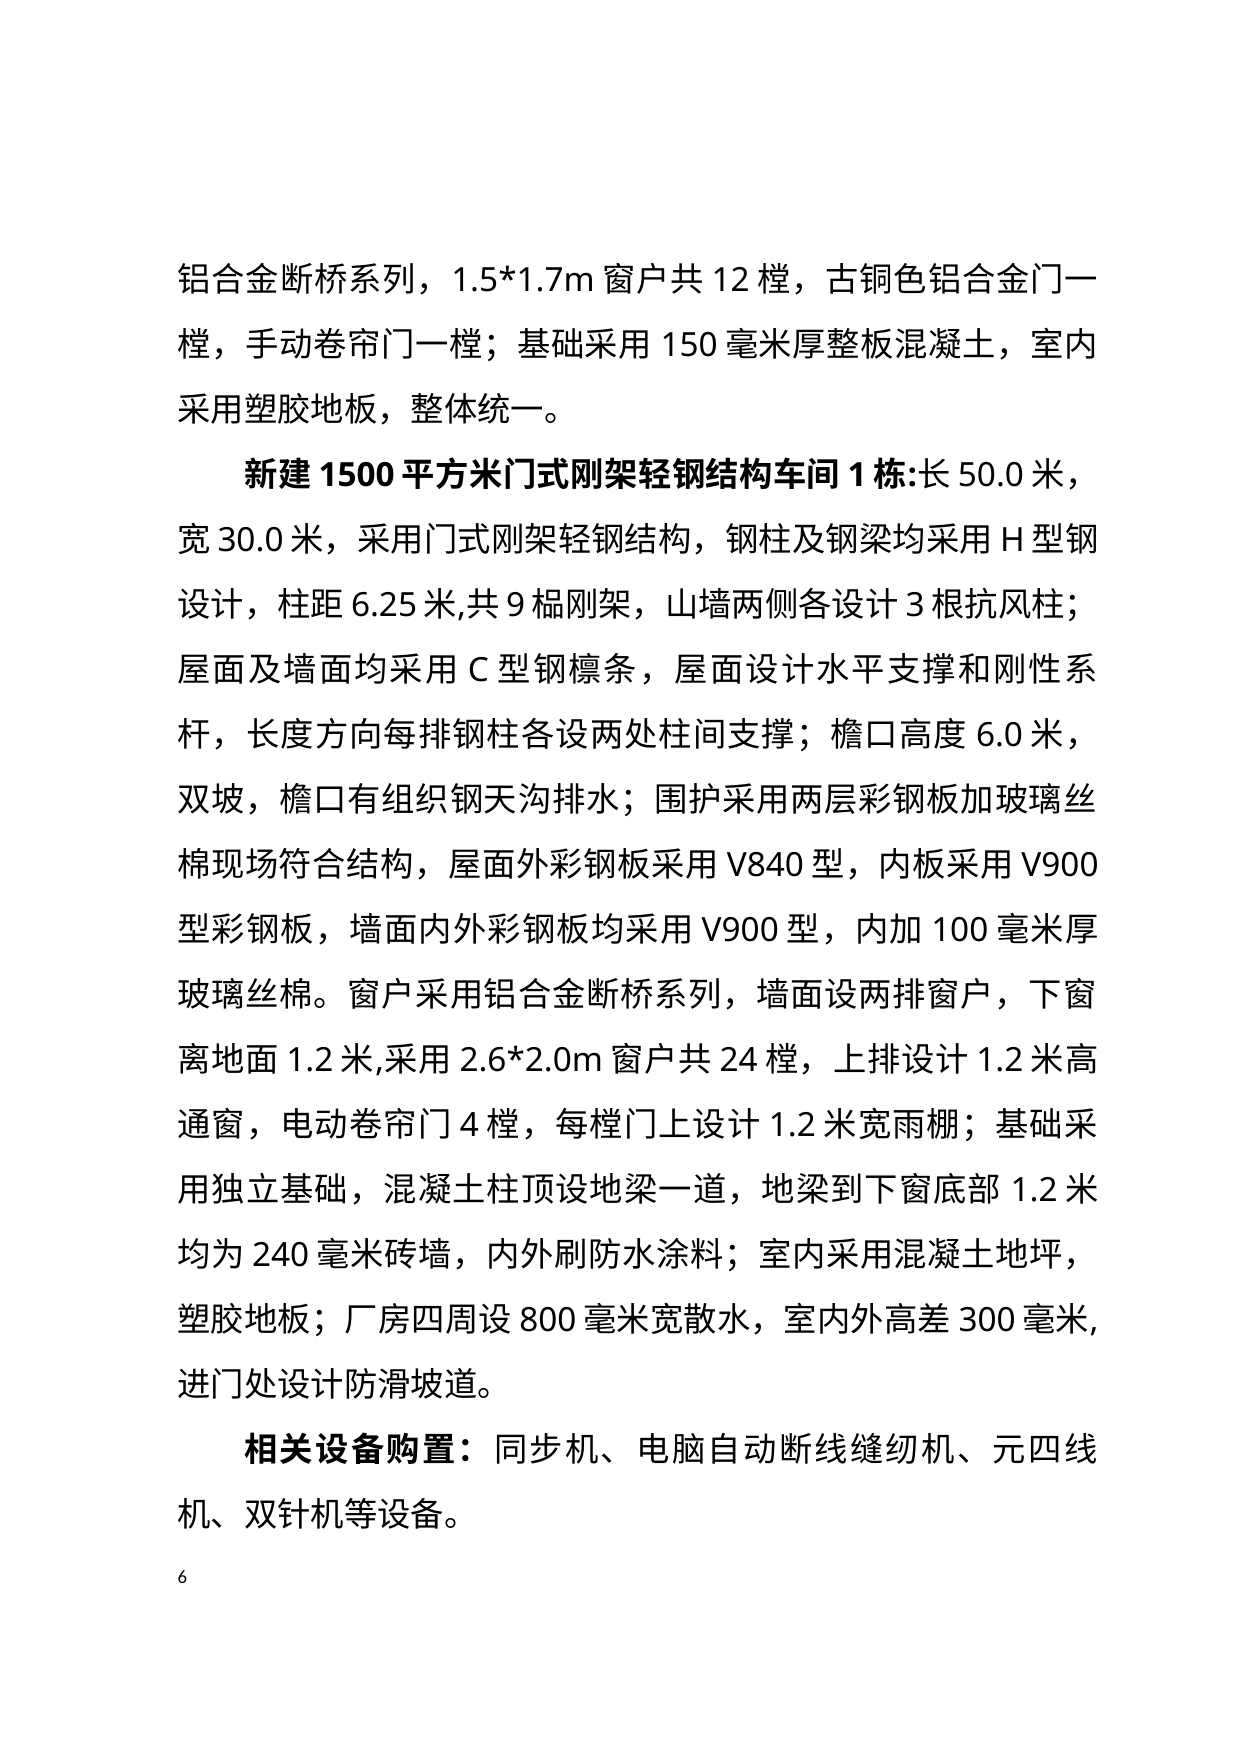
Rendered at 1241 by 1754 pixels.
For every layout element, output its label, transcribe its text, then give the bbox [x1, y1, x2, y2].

text 相关设备购置：同步机、电脑自动断线缝纫机、元四线机、双针机等设备。 [177, 1415, 1098, 1545]
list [177, 245, 1098, 440]
text 新建1500平方米门式刚架轻钢结构车间1栋:长50.0米，宽30.0米，采用门式刚架轻钢结构，钢柱及钢梁均采用H型钢设计，柱距6.25米,共9榀刚架，山墙两侧各设计3根抗风柱；屋面及墙面均采用C型钢檩条，屋面设计水平支撑和刚性系杆，长度方向每排钢柱各设两处柱间支撑；檐口高度6.0米，双坡，檐口有组织钢天沟排水；围护采用两层彩钢板加玻璃丝棉现场符合结构，屋面外彩钢板采用V840型，内板采用V900型彩钢板，墙面内外彩钢板均采用V900型，内加100毫米厚玻璃丝棉。窗户采用铝合金断桥系列，墙面设两排窗户，下窗离地面1.2米,采用2.6*2.0m窗户共24樘，上排设计1.2米高通窗，电动卷帘门4樘，每樘门上设计1.2米宽雨棚；基础采用独立基础，混凝土柱顶设地梁一道，地梁到下窗底部1.2米均为240毫米砖墙，内外刷防水涂料；室内采用混凝土地坪，塑胶地板；厂房四周设800毫米宽散水，室内外高差300毫米,进门处设计防滑坡道。 [177, 440, 1098, 1415]
